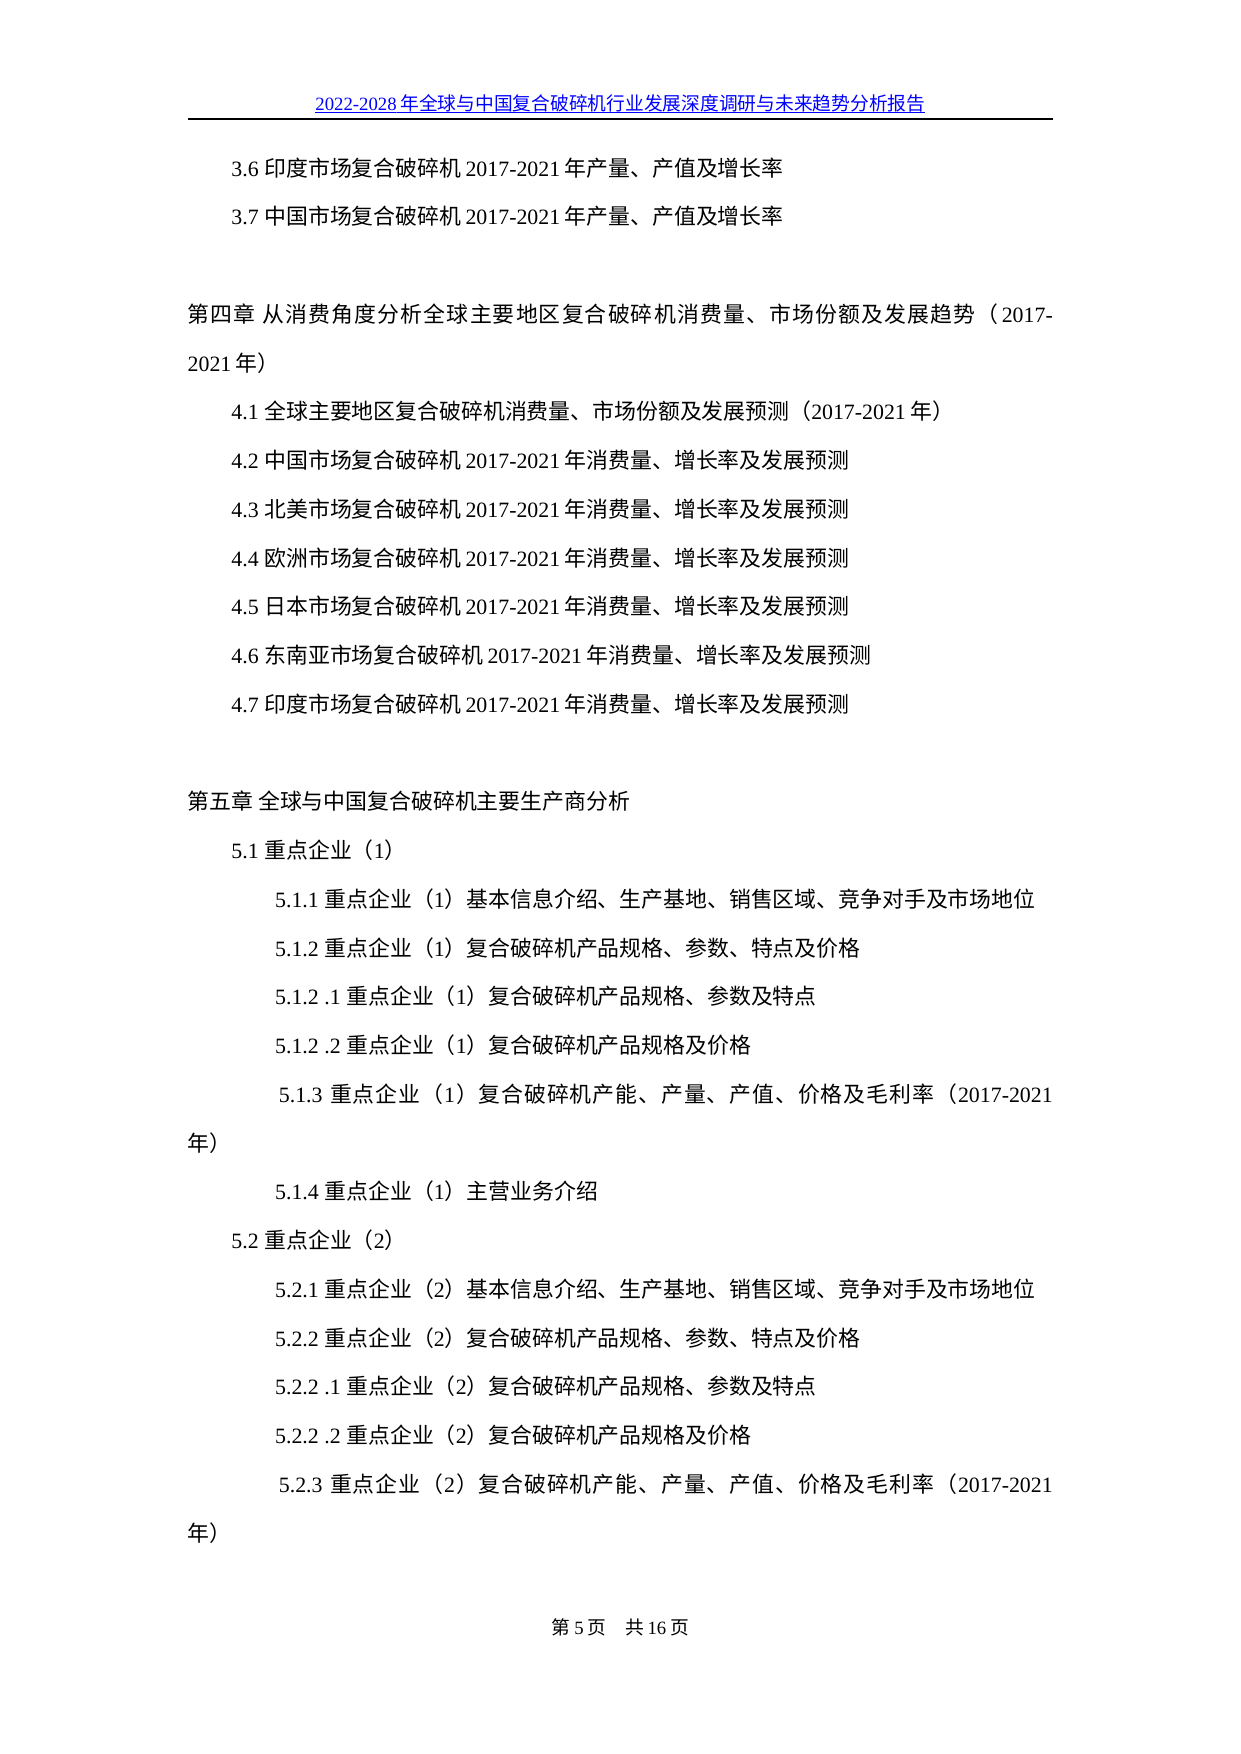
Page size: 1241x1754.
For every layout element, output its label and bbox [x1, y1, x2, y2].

text [187, 150, 1053, 1548]
